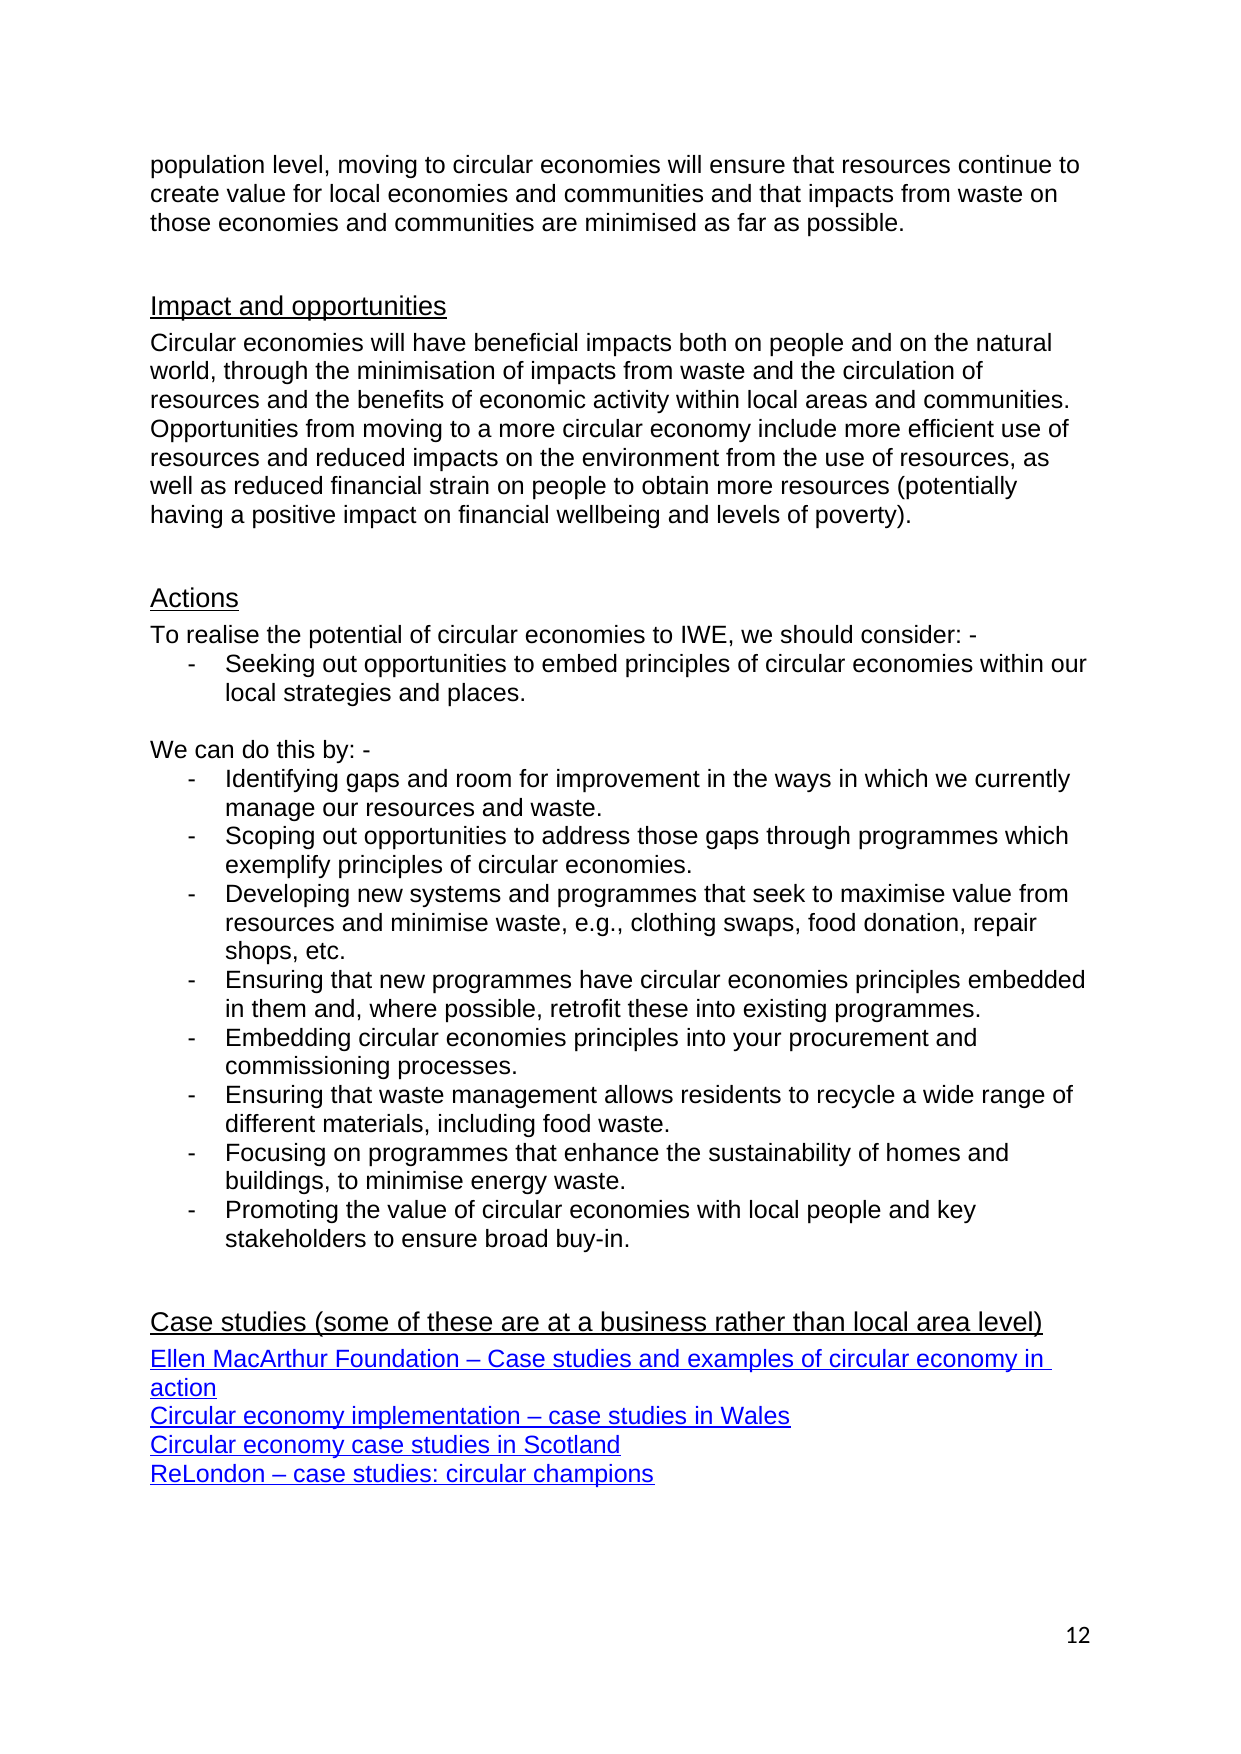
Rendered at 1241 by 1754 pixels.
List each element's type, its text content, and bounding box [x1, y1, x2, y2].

text Circular economies will have beneficial impacts both on people and on the natural world, through the minimisation of impacts from waste and the circulation of resources and the benefits of economic activity within local areas and communities. Opportunities from moving to a more circular economy include more efficient use of resources and reduced impacts on the environment from the use of resources, as well as reduced financial strain on people to obtain more resources (potentially having a positive impact on financial wellbeing and levels of poverty). [150, 327, 1090, 529]
text To realise the potential of circular economies to IWE, we should consider: - [150, 620, 1090, 649]
list Seeking out opportunities to embed principles of circular economies within our local strategies and places. [187, 649, 1090, 706]
list Scoping out opportunities to address those gaps through programmes which exemplify principles of circular economies. [187, 821, 1090, 879]
subtitle Actions [150, 582, 1090, 614]
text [150, 150, 1090, 236]
list Identifying gaps and room for improvement in the ways in which we currently manage our resources and waste. [187, 764, 1090, 821]
subtitle Impact and opportunities [150, 290, 1090, 321]
list Ensuring that new programmes have circular economies principles embedded in them and, where possible, retrofit these into existing programmes. [187, 965, 1090, 1022]
list Promoting the value of circular economies with local people and key stakeholders to ensure broad buy-in. [187, 1195, 1090, 1252]
text We can do this by: - [150, 735, 1090, 764]
list Developing new systems and programmes that seek to maximise value from resources and minimise waste, e.g., clothing swaps, food donation, repair shops, etc. [187, 879, 1090, 965]
list Ensuring that waste management allows residents to recycle a wide range of different materials, including food waste. [187, 1080, 1090, 1137]
text ReLondon – case studies: circular champions [150, 1459, 1090, 1487]
list Embedding circular economies principles into your procurement and commissioning processes. [187, 1022, 1090, 1080]
text Circular economy case studies in Scotland [150, 1430, 1090, 1459]
text Ellen MacArthur Foundation – Case studies and examples of circular economy in action [150, 1344, 1090, 1401]
text Circular economy implementation – case studies in Wales [150, 1401, 1090, 1430]
subtitle Case studies (some of these are at a business rather than local area level) [150, 1306, 1090, 1337]
list Focusing on programmes that enhance the sustainability of homes and buildings, to minimise energy waste. [187, 1137, 1090, 1195]
